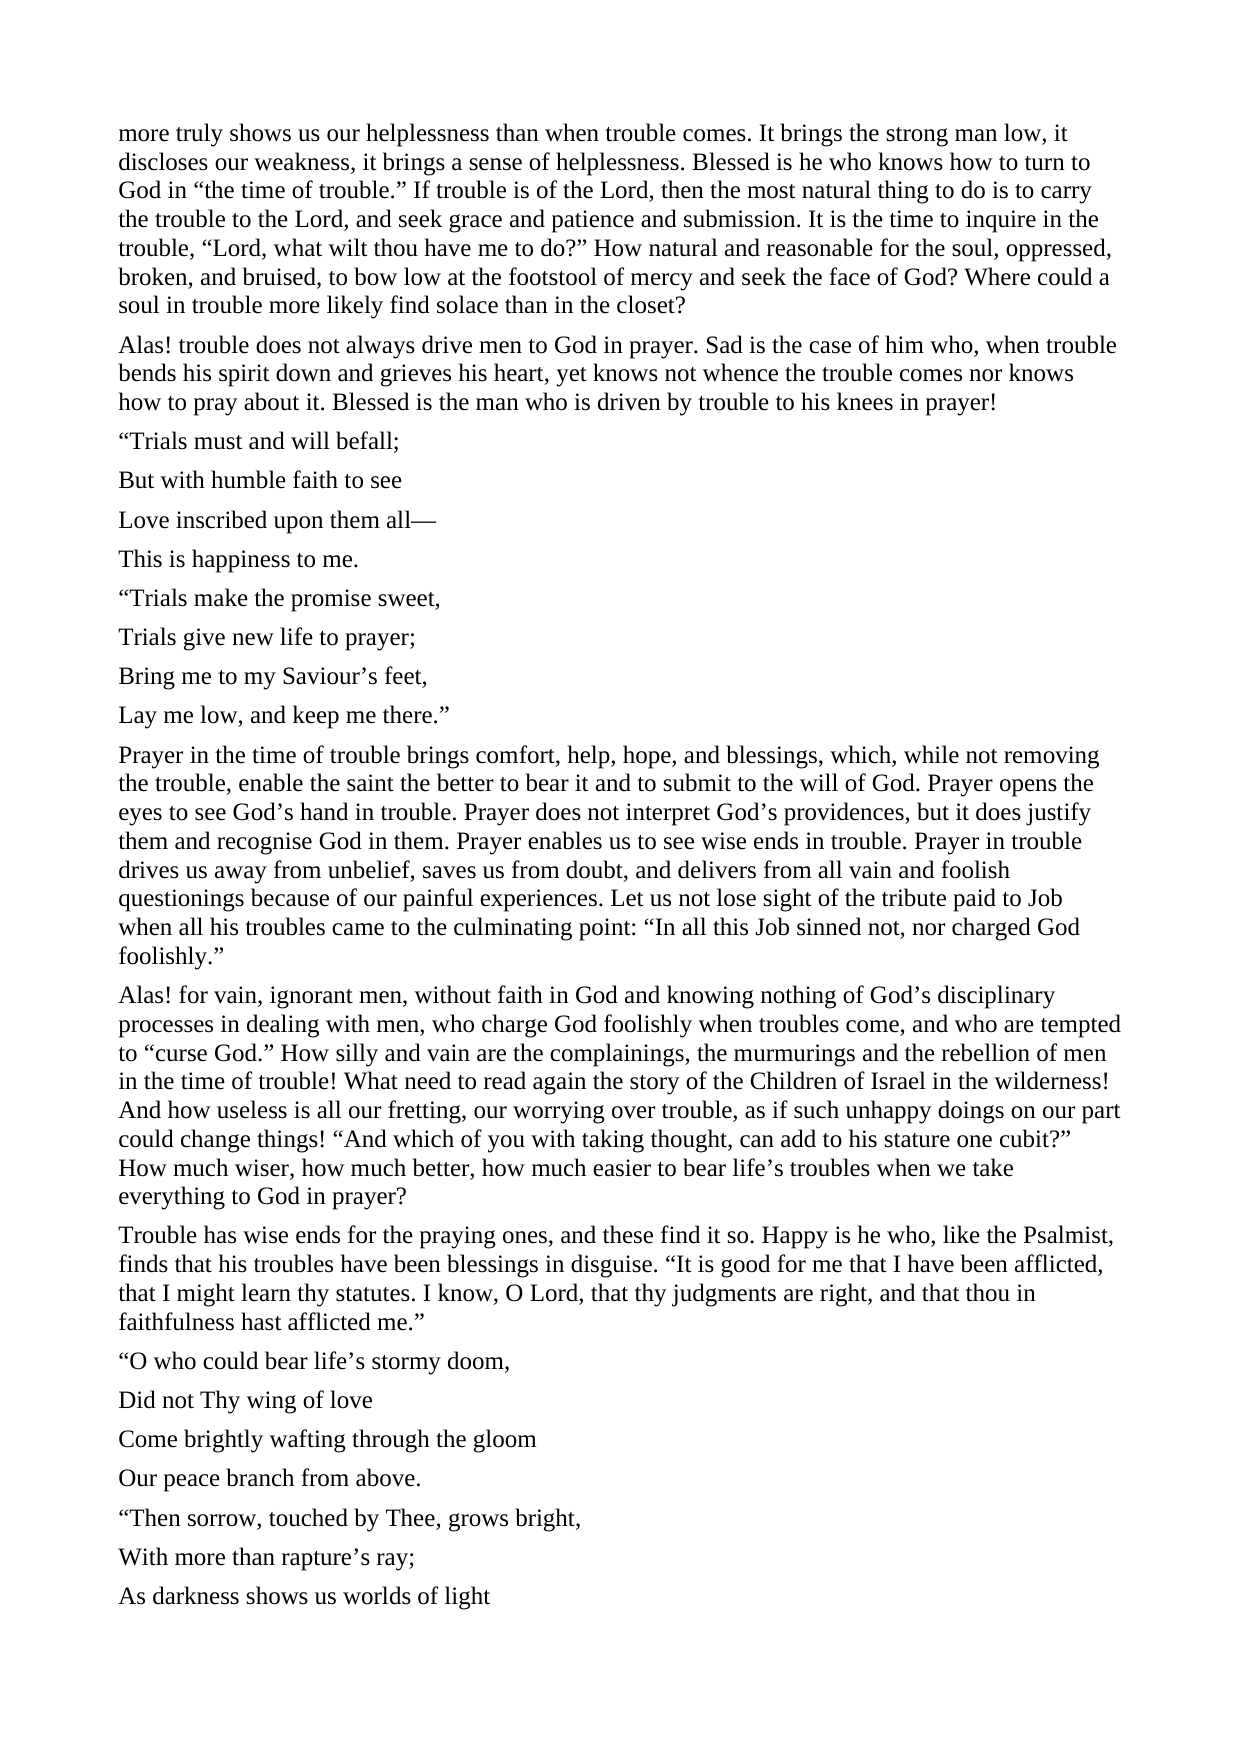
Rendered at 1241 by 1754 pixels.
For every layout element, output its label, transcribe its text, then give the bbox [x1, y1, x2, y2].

text Bring me to my Saviour’s feet, [118, 661, 1122, 690]
text Alas! for vain, ignorant men, without faith in God and knowing nothing of God’s disciplinary processes in dealing with men, who charge God foolishly when troubles come, and who are tempted to “curse God.” How silly and vain are the complainings, the murmurings and the rebellion of men in the time of trouble! What need to read again the story of the Children of Israel in the wilderness! And how useless is all our fretting, our worrying over trouble, as if such unhappy doings on our part could change things! “And which of you with taking thought, can add to his stature one cubit?” How much wiser, how much better, how much easier to bear life’s troubles when we take everything to God in prayer? [118, 980, 1122, 1210]
text But with humble faith to see [118, 466, 1122, 494]
text “O who could bear life’s stormy doom, [118, 1346, 1122, 1375]
text “Then sorrow, touched by Thee, grows bright, [118, 1503, 1122, 1531]
text Trials give new life to prayer; [118, 622, 1122, 651]
text Did not Thy wing of love [118, 1385, 1122, 1414]
text Come brightly wafting through the gloom [118, 1424, 1122, 1453]
text Trouble has wise ends for the praying ones, and these find it so. Happy is he who, like the Psalmist, finds that his troubles have been blessings in disguise. “It is good for me that I have been afflicted, that I might learn thy statutes. I know, O Lord, that thy judgments are right, and that thou in faithfulness hast afflicted me.” [118, 1221, 1122, 1336]
text “Trials make the promise sweet, [118, 583, 1122, 612]
text Our peace branch from above. [118, 1463, 1122, 1492]
text Love inscribed upon them all— [118, 505, 1122, 533]
text “Trials must and will befall; [118, 426, 1122, 455]
text Lay me low, and keep me there.” [118, 701, 1122, 729]
text Alas! trouble does not always drive men to God in prayer. Sad is the case of him who, when trouble bends his spirit down and grieves his heart, yet knows not whence the trouble comes nor knows how to pray about it. Blessed is the man who is driven by trouble to his knees in prayer! [118, 330, 1122, 416]
text Prayer in the time of trouble brings comfort, help, hope, and blessings, which, while not removing the trouble, enable the saint the better to bear it and to submit to the will of God. Prayer opens the eyes to see God’s hand in trouble. Prayer does not interpret God’s providences, but it does justify them and recognise God in them. Prayer enables us to see wise ends in trouble. Prayer in trouble drives us away from unbelief, saves us from doubt, and delivers from all vain and foolish questionings because of our painful experiences. Let us not lose sight of the tribute paid to Job when all his troubles came to the culminating point: “In all this Job sinned not, nor charged God foolishly.” [118, 740, 1122, 970]
text This is happiness to me. [118, 544, 1122, 573]
text With more than rapture’s ray; [118, 1542, 1122, 1571]
text As darkness shows us worlds of light [118, 1581, 1122, 1610]
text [118, 118, 1122, 319]
